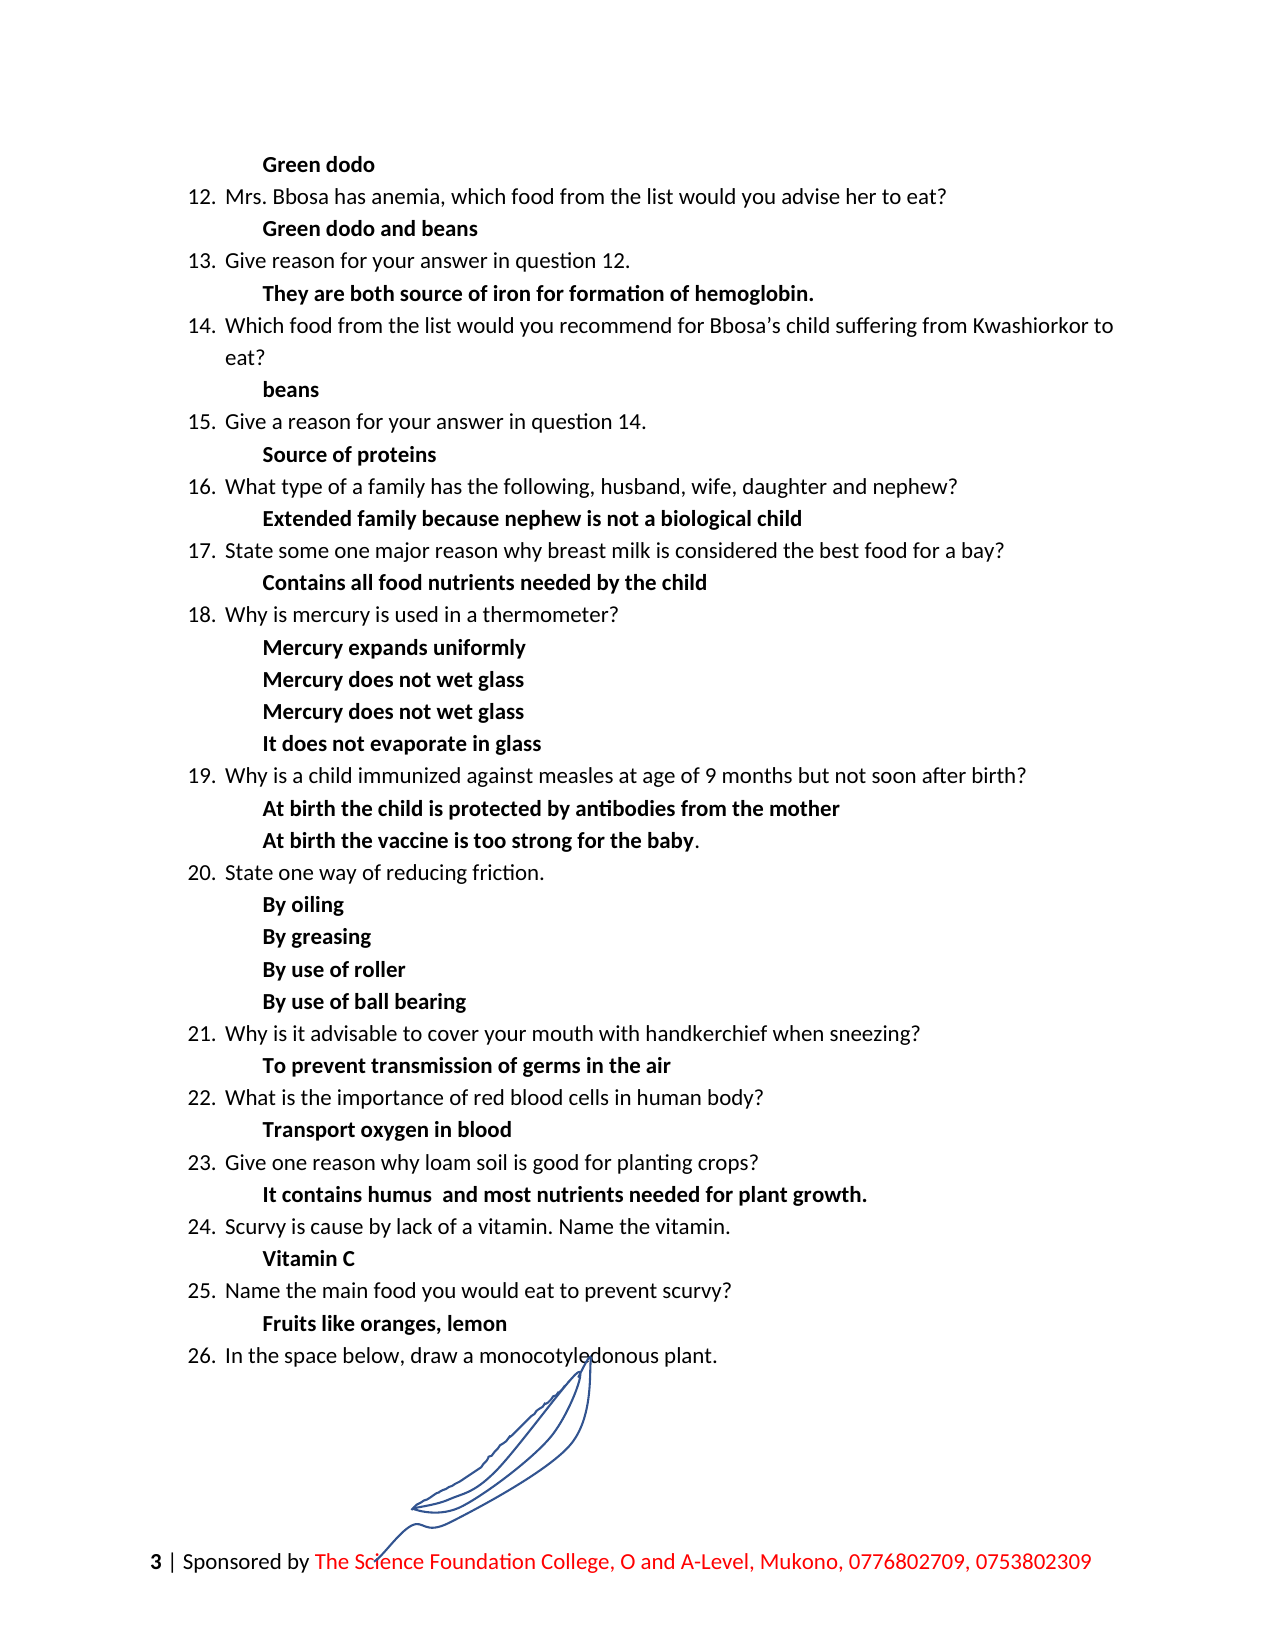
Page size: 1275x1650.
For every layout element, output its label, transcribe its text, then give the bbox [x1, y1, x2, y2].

list Green dodo [262, 150, 1125, 178]
list beans [262, 375, 1125, 403]
list At birth the child is protected by antibodies from the mother [262, 794, 1125, 822]
list Name the main food you would eat to prevent scurvy? [187, 1277, 1125, 1304]
list By use of ball bearing [262, 987, 1125, 1015]
list Why is a child immunized against measles at age of 9 months but not soon after birth? [187, 762, 1125, 789]
list They are both source of iron for formation of hemoglobin. [262, 279, 1125, 307]
list Why is it advisable to cover your mouth with handkerchief when sneezing? [187, 1019, 1125, 1047]
list Mercury does not wet glass [262, 697, 1125, 725]
list Contains all food nutrients needed by the child [262, 568, 1125, 596]
list Which food from the list would you recommend for Bbosa’s child suffering from Kwashiorkor to eat? [187, 311, 1125, 371]
list Fruits like oranges, lemon [262, 1309, 1125, 1337]
list It does not evaporate in glass [262, 729, 1125, 757]
list Give reason for your answer in question 12. [187, 247, 1125, 274]
list To prevent transmission of germs in the air [262, 1051, 1125, 1079]
list What is the importance of red blood cells in human body? [187, 1083, 1125, 1111]
list By oiling [262, 890, 1125, 918]
list Extended family because nephew is not a biological child [262, 504, 1125, 532]
list Source of proteins [262, 440, 1125, 468]
list Mercury does not wet glass [262, 665, 1125, 693]
list Mercury expands uniformly [262, 633, 1125, 661]
list Scurvy is cause by lack of a vitamin. Name the vitamin. [187, 1212, 1125, 1240]
list Mrs. Bbosa has anemia, which food from the list would you advise her to eat? [187, 182, 1125, 210]
list What type of a family has the following, husband, wife, daughter and nephew? [187, 472, 1125, 500]
list Why is mercury is used in a thermometer? [187, 601, 1125, 629]
list Give one reason why loam soil is good for planting crops? [187, 1148, 1125, 1176]
list State one way of reducing friction. [187, 858, 1125, 886]
list Green dodo and beans [262, 214, 1125, 242]
list It contains humus and most nutrients needed for plant growth. [262, 1180, 1125, 1208]
list Transport oxygen in blood [262, 1116, 1125, 1144]
list State some one major reason why breast milk is considered the best food for a bay? [187, 536, 1125, 564]
list Vitamin C [262, 1244, 1125, 1272]
list At birth the vaccine is too strong for the baby. [262, 826, 1125, 854]
list Give a reason for your answer in question 14. [187, 407, 1125, 436]
list By greasing [262, 922, 1125, 951]
list By use of roller [262, 955, 1125, 983]
list In the space below, draw a monocotyledonous plant. [187, 1341, 1125, 1369]
